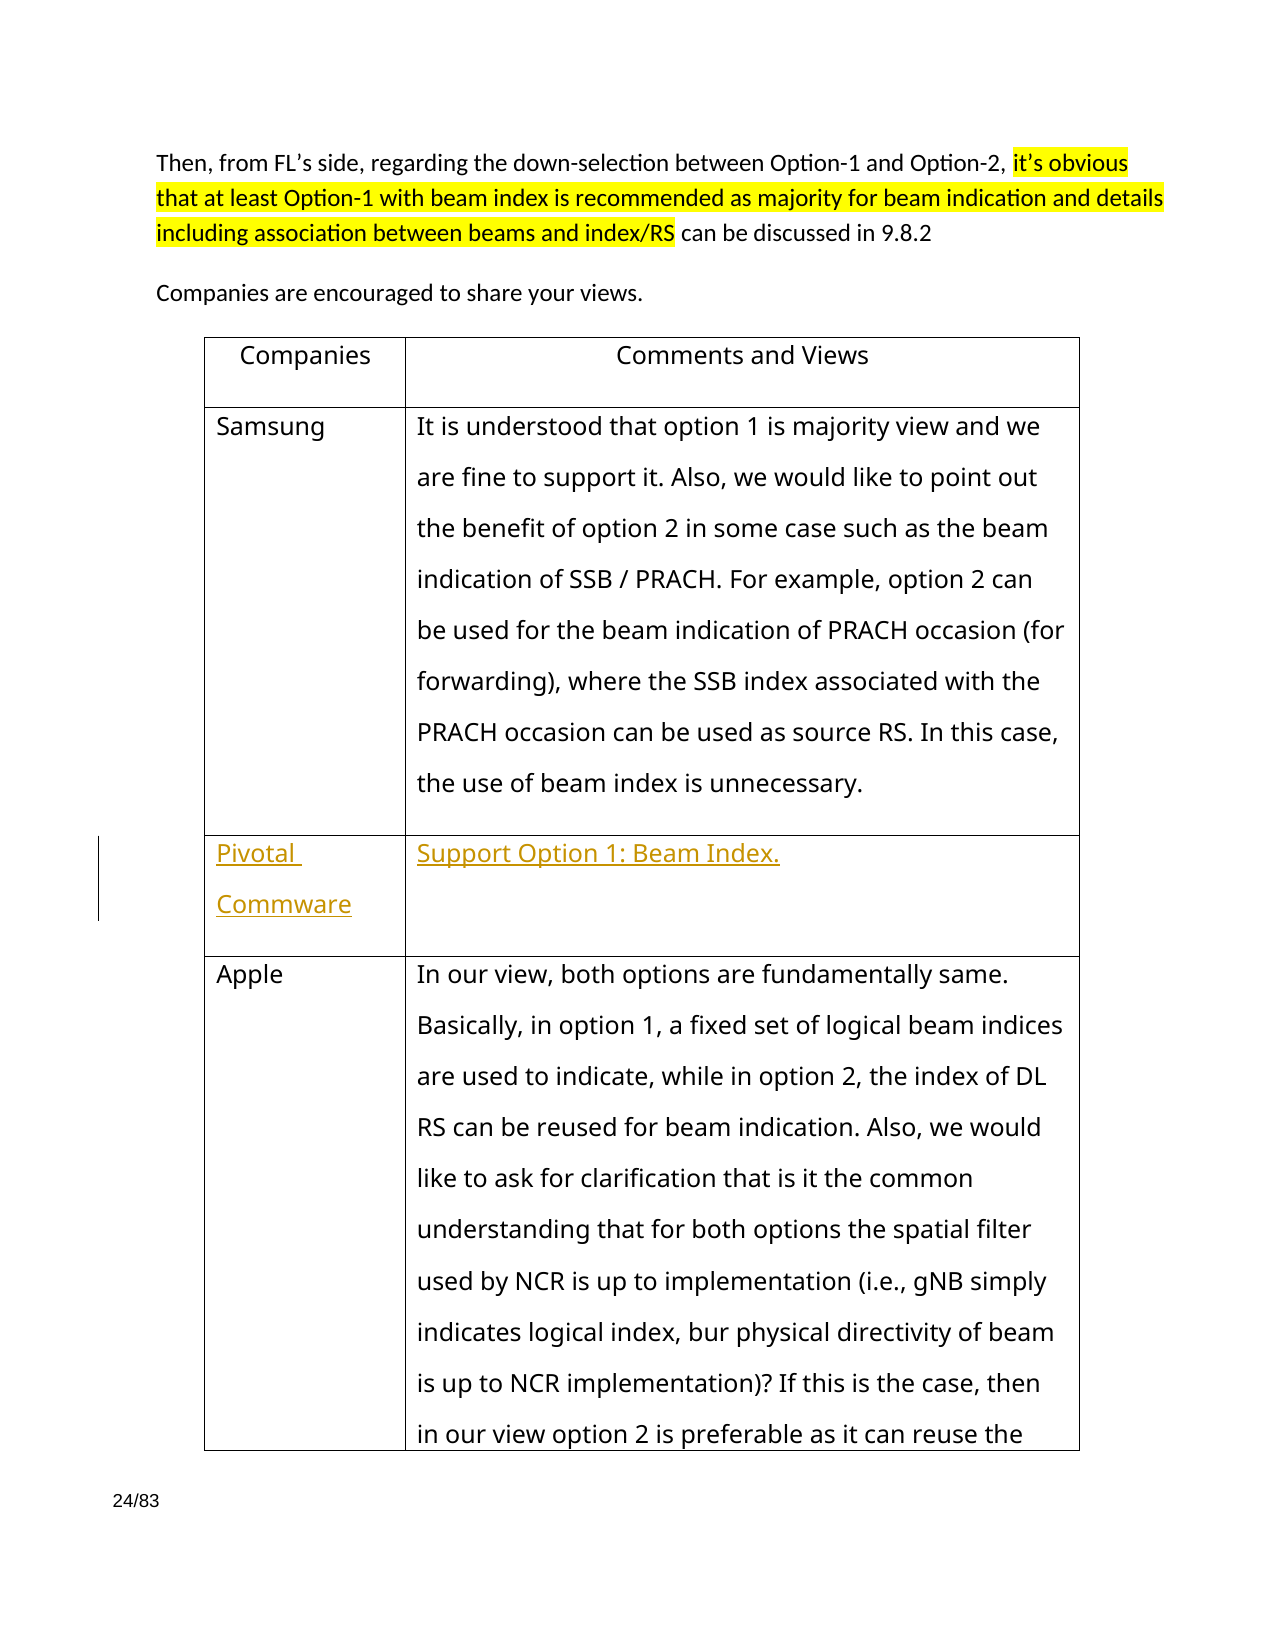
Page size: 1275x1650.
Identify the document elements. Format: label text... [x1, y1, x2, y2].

table_header Companies [205, 338, 405, 407]
table_header Comments and Views [406, 338, 1079, 407]
table_cell [406, 836, 1079, 956]
table_cell It is understood that option 1 is majority view and we are fine to support it. Also, we would like to point out the benefit of option 2 in some case such as the beam indication of SSB / PRACH. For example, option 2 can be used for the beam indication of PRACH occasion (for forwarding), where the SSB index associated with the PRACH occasion can be used as source RS. In this case, the use of beam index is unnecessary. [406, 408, 1079, 835]
table_cell Apple [205, 957, 405, 1450]
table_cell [406, 957, 1079, 1450]
text Companies are encouraged to share your views. [126, 277, 1172, 307]
text Then, from FL’s side, regarding the down-selection between Option-1 and Option-2, it’s obvious that at least Option-1 with beam index is recommended as majority for beam indication and details including association between beams and index/RS can be discussed in 9.8.2 [156, 147, 1172, 247]
table_cell Samsung [205, 408, 405, 835]
table_cell [205, 836, 405, 956]
